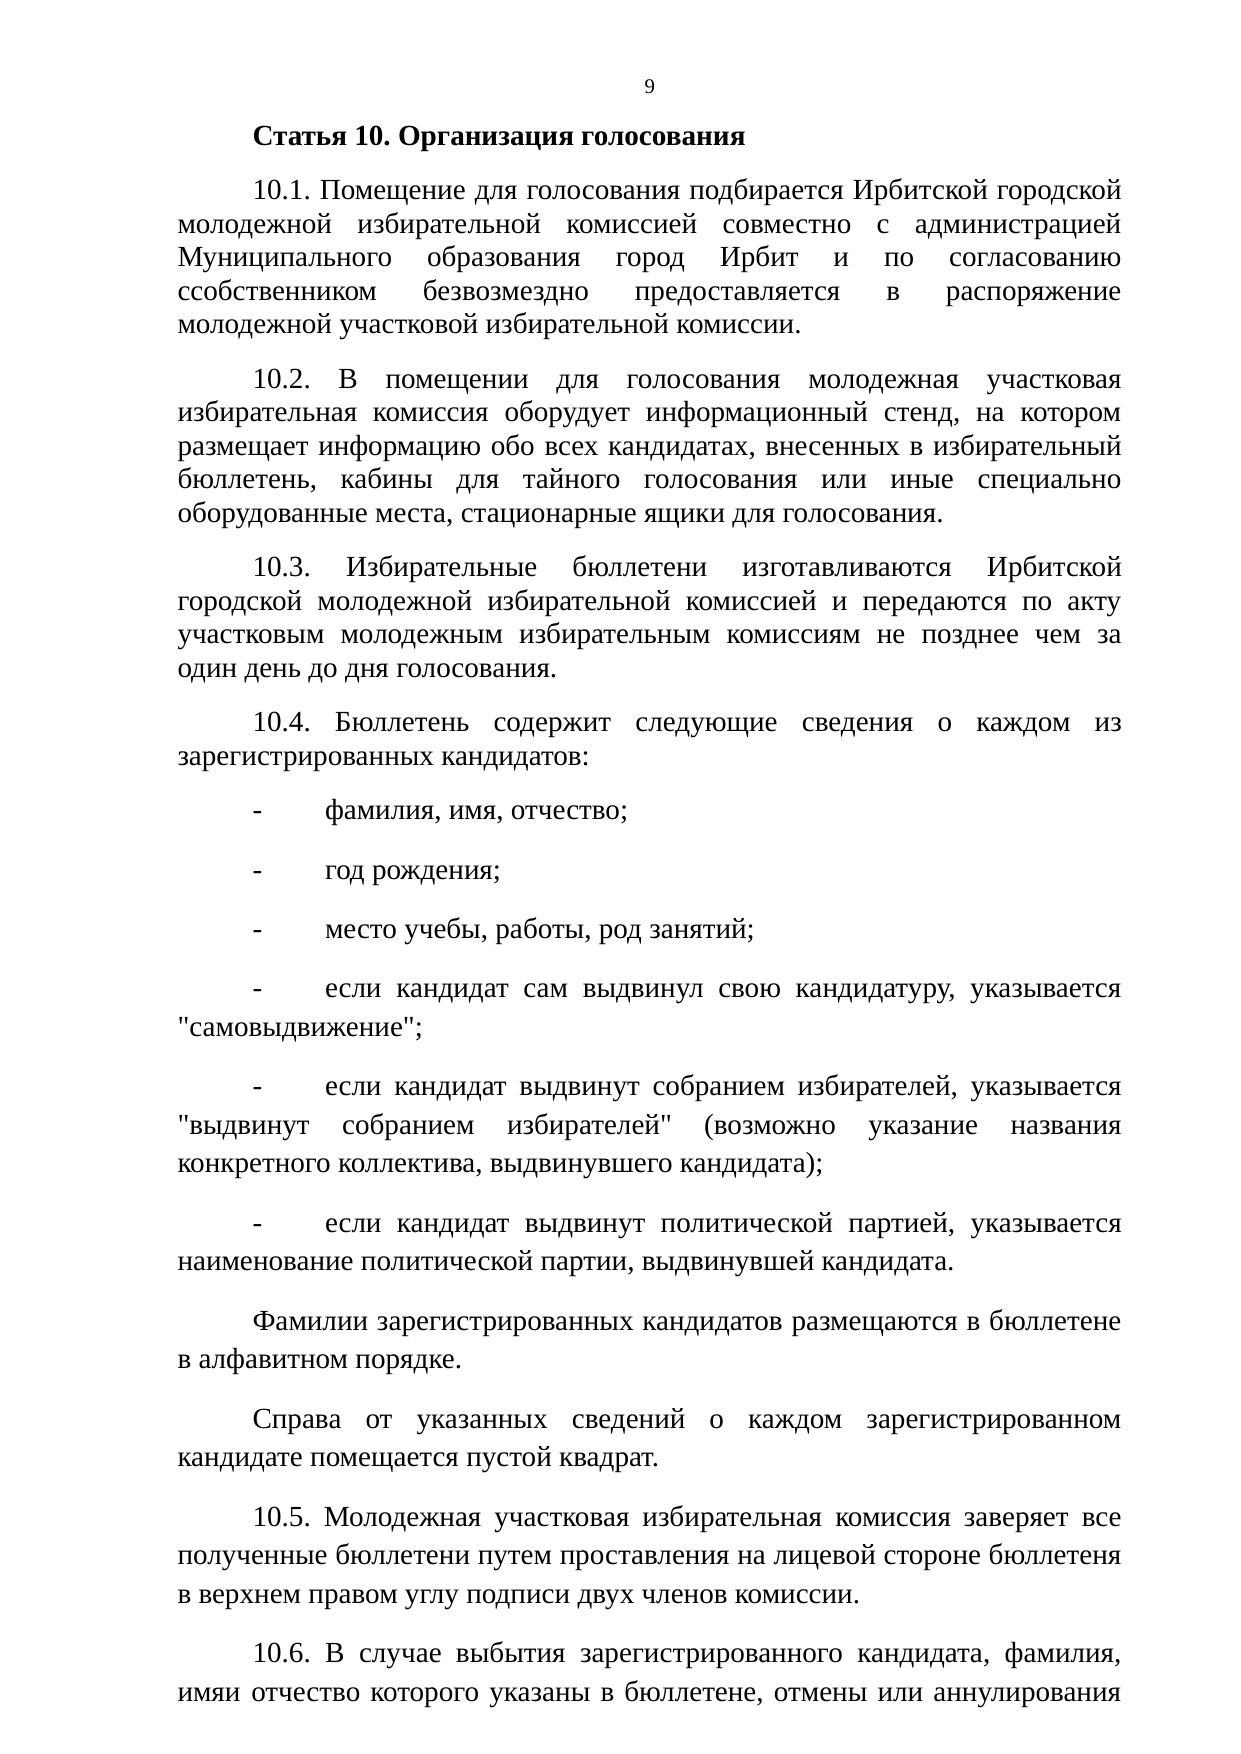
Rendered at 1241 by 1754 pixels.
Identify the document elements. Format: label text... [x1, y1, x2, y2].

text Фамилии зарегистрированных кандидатов размещаются в бюллетене в алфавитном порядке. [177, 1303, 1122, 1375]
text 10.5. Молодежная участковая избирательная комиссия заверяет все полученные бюллетени путем проставления на лицевой стороне бюллетеня в верхнем правом углу подписи двух членов комиссии. [177, 1499, 1122, 1609]
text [177, 1635, 1122, 1707]
text 10.1. Помещение для голосования подбирается Ирбитской городской молодежной избирательной комиссией совместно с администрацией Муниципального образования город Ирбит и по согласованию ссобственником безвозмездно предоставляется в распоряжение молодежной участковой избирательной комиссии. [177, 172, 1122, 340]
text - если кандидат сам выдвинул свою кандидатуру, указывается "самовыдвижение"; [177, 971, 1122, 1043]
text 10.4. Бюллетень содержит следующие сведения о каждом из зарегистрированных кандидатов: [177, 704, 1122, 772]
text Статья 10. Организация голосования [177, 118, 1122, 152]
text - год рождения; [177, 852, 1122, 885]
text - если кандидат выдвинут политической партией, указывается наименование политической партии, выдвинувшей кандидата. [177, 1205, 1122, 1277]
text Справа от указанных сведений о каждом зарегистрированном кандидате помещается пустой квадрат. [177, 1401, 1122, 1473]
text 10.2. В помещении для голосования молодежная участковая избирательная комиссия оборудует информационный стенд, на котором размещает информацию обо всех кандидатах, внесенных в избирательный бюллетень, кабины для тайного голосования или иные специально оборудованные места, стационарные ящики для голосования. [177, 361, 1122, 529]
text - фамилия, имя, отчество; [177, 792, 1122, 826]
text - место учебы, работы, род занятий; [177, 911, 1122, 945]
text 10.3. Избирательные бюллетени изготавливаются Ирбитской городской молодежной избирательной комиссией и передаются по акту участковым молодежным избирательным комиссиям не позднее чем за один день до дня голосования. [177, 549, 1122, 684]
text - если кандидат выдвинут собранием избирателей, указывается "выдвинут собранием избирателей" (возможно указание названия конкретного коллектива, выдвинувшего кандидата); [177, 1068, 1122, 1179]
